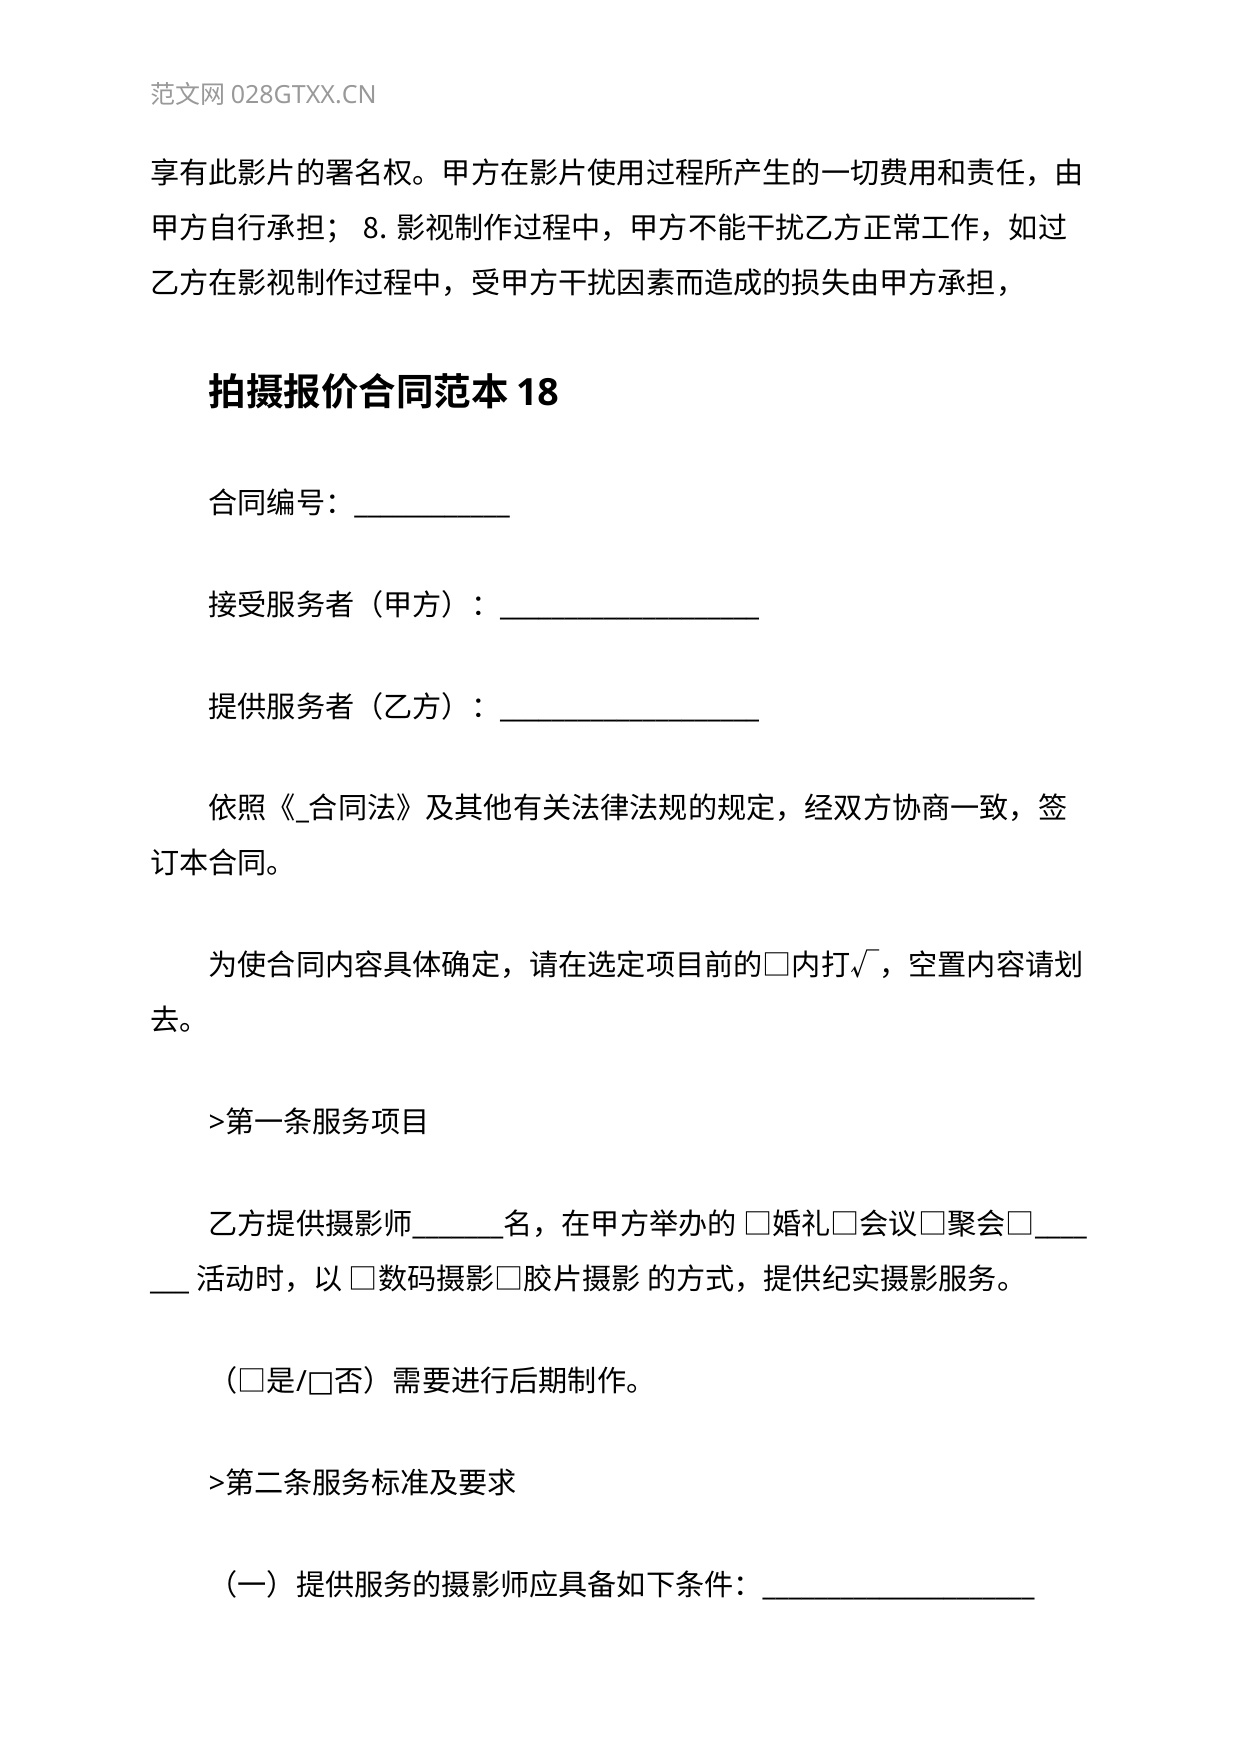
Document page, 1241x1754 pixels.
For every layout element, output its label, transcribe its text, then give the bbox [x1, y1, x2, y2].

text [150, 150, 1090, 302]
text >第二条服务标准及要求 [150, 1459, 1090, 1502]
text 为使合同内容具体确定，请在选定项目前的□内打√，空置内容请划去。 [150, 942, 1090, 1039]
text 接受服务者（甲方）：____________________ [150, 581, 1090, 623]
text 乙方提供摄影师_______名，在甲方举办的 □婚礼□会议□聚会□_______ 活动时，以 □数码摄影□胶片摄影 的方式，提供纪实摄影服务。 [150, 1201, 1090, 1298]
text 合同编号：____________ [150, 479, 1090, 522]
text （一）提供服务的摄影师应具备如下条件：_____________________ [150, 1561, 1090, 1604]
text 拍摄报价合同范本18 [150, 362, 1090, 416]
text >第一条服务项目 [150, 1098, 1090, 1141]
text （□是/□否）需要进行后期制作。 [150, 1357, 1090, 1400]
text 提供服务者（乙方）：____________________ [150, 683, 1090, 726]
text 依照《_合同法》及其他有关法律法规的规定，经双方协商一致，签订本合同。 [150, 785, 1090, 882]
